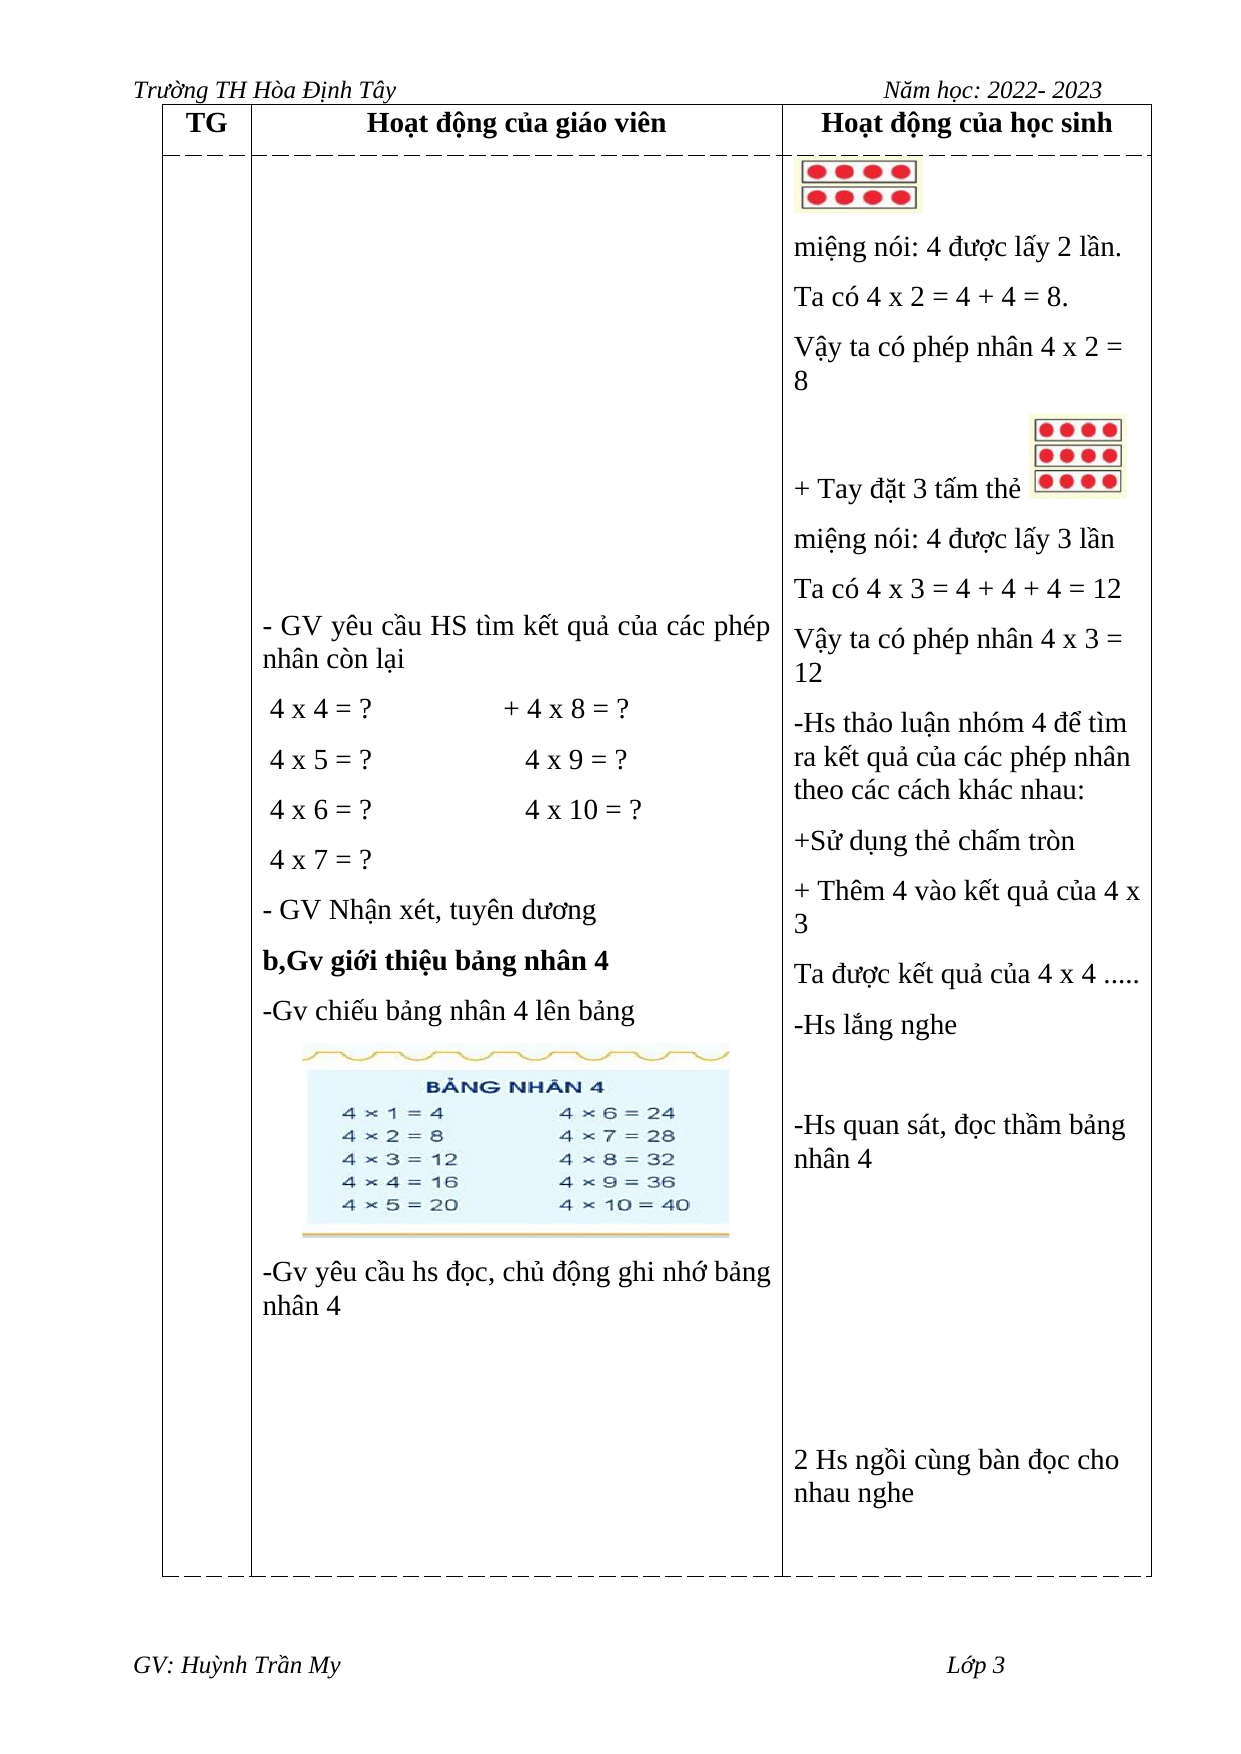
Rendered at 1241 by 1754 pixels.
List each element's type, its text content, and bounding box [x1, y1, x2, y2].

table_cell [783, 155, 1151, 1576]
table_header TG [163, 105, 251, 155]
picture [1028, 413, 1127, 499]
table_header Hoạt động của giáo viên [252, 105, 782, 155]
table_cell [252, 155, 782, 1576]
table_cell [163, 155, 251, 1576]
picture [302, 1043, 730, 1238]
picture [793, 156, 924, 213]
table_header Hoạt động của học sinh [783, 105, 1151, 155]
